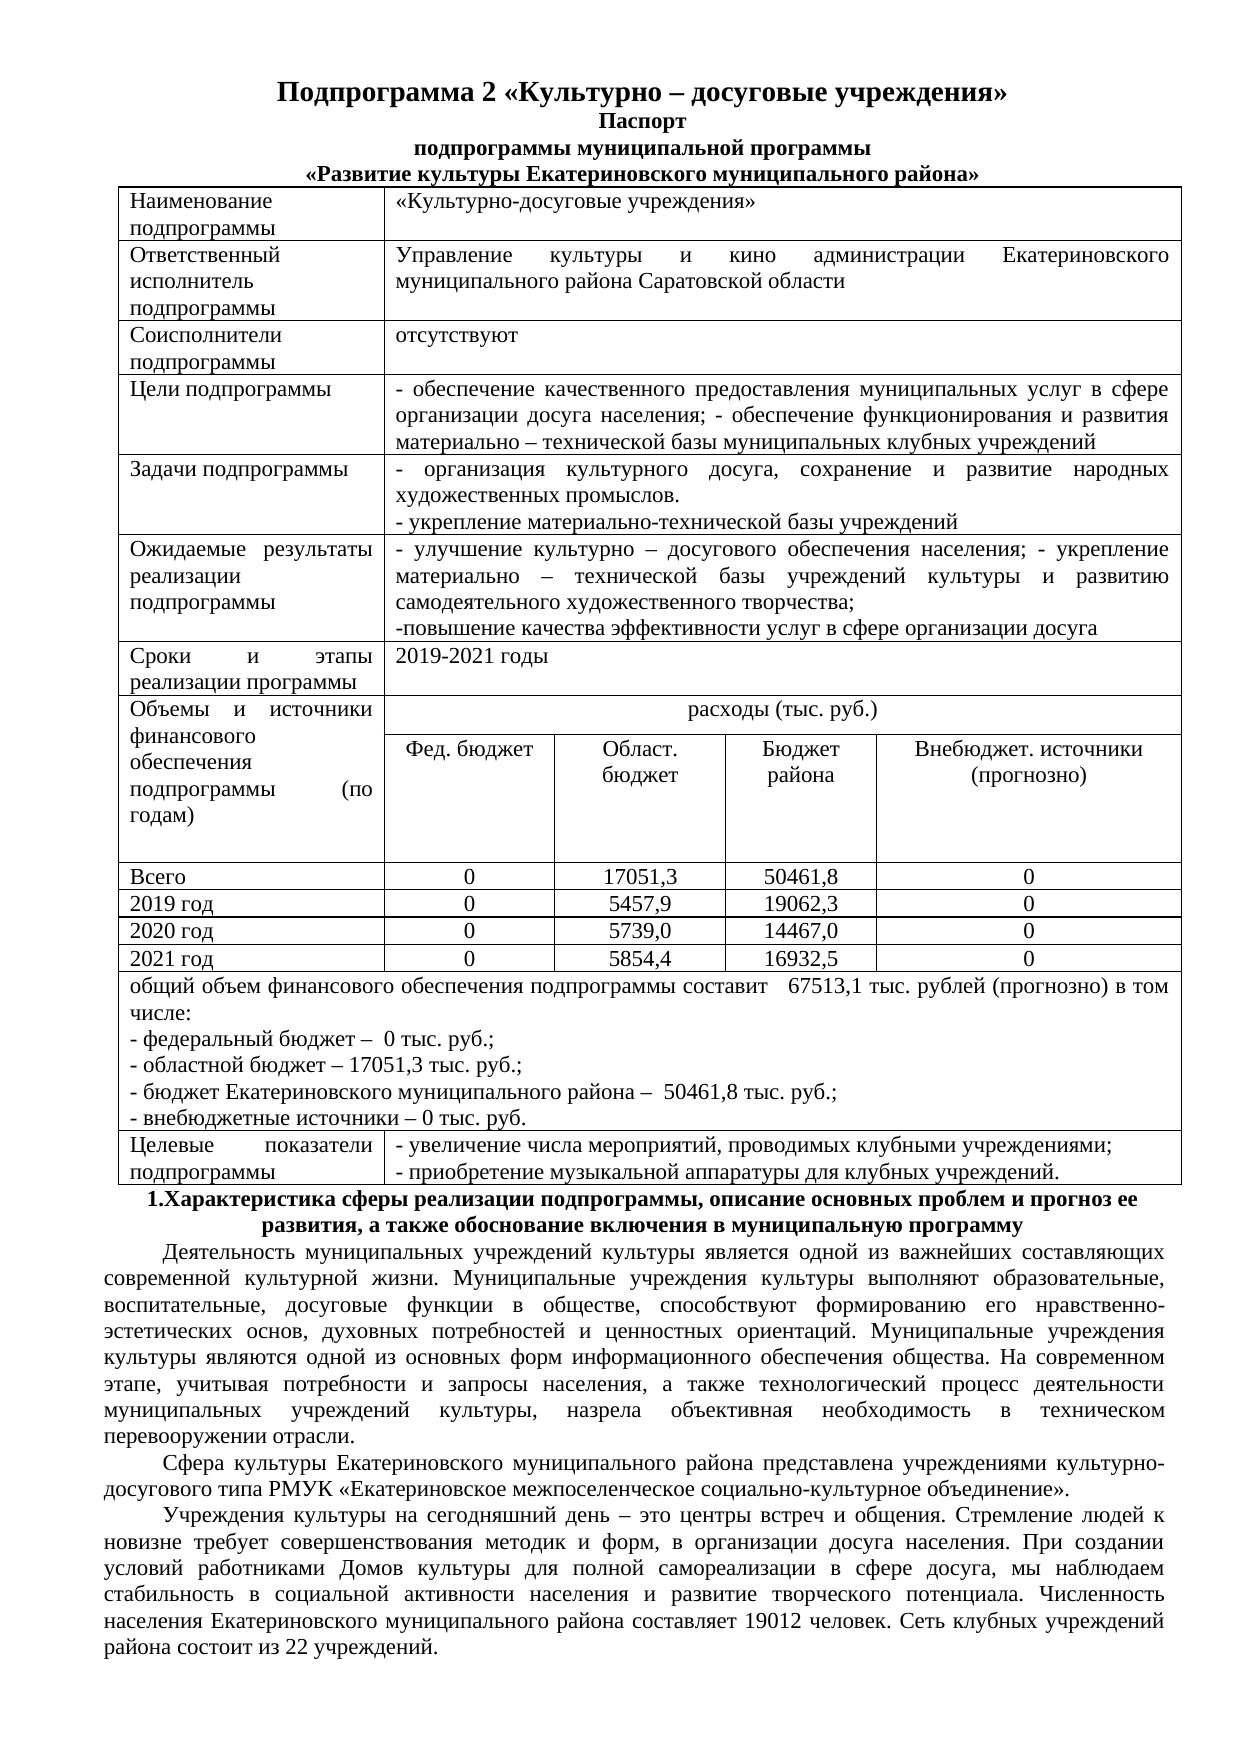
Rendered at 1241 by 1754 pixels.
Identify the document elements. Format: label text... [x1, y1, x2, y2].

table_cell - организация культурного досуга, сохранение и развитие народных художественных промыслов. - укрепление материально-технической базы учреждений [385, 455, 1181, 534]
table_cell 0 [385, 890, 554, 916]
table_cell 2020 год [119, 918, 384, 944]
table_cell 19062,3 [726, 890, 876, 916]
table_cell 50461,8 [726, 863, 876, 889]
table_cell 5854,4 [555, 945, 725, 971]
table_cell Ожидаемые результаты реализации подпрограммы [119, 535, 384, 641]
table_cell Сроки и этапы реализации программы [119, 642, 384, 694]
table_cell 2019-2021 годы [385, 642, 1181, 694]
table_cell общий объем финансового обеспечения подпрограммы составит 67513,1 тыс. рублей (прогнозно) в том числе: - федеральный бюджет – 0 тыс. руб.; - областной бюджет – 17051,3 тыс. руб.; - бюджет Екатериновского муниципального района – 50461,8 тыс. руб.; - внебюджетные источники – 0 тыс. руб. [119, 972, 1181, 1130]
table_cell Фед. бюджет [385, 735, 554, 862]
table_cell Соисполнители подпрограммы [119, 321, 384, 374]
table_cell - увеличение числа мероприятий, проводимых клубными учреждениями; - приобретение музыкальной аппаратуры для клубных учреждений. [385, 1131, 1181, 1184]
table_cell 2019 год [119, 890, 384, 916]
table_cell Объемы и источники финансового обеспечения подпрограммы (по годам) [119, 696, 384, 862]
table_cell 0 [877, 945, 1181, 971]
table_cell 2021 год [119, 945, 384, 971]
table_cell расходы (тыс. руб.) [385, 696, 1181, 733]
table_cell 0 [385, 918, 554, 944]
table_cell 14467,0 [726, 918, 876, 944]
table_cell 5739,0 [555, 918, 725, 944]
list подпрограммы муниципальной программы [118, 134, 1167, 160]
table_cell - улучшение культурно – досугового обеспечения населения; - укрепление материально – технической базы учреждений культуры и развитию самодеятельного художественного творчества; -повышение качества эффективности услуг в сфере организации досуга [385, 535, 1181, 641]
text Учреждения культуры на сегодняшний день – это центры встреч и общения. Стремление людей к новизне требует совершенствования методик и форм, в организации досуга населения. При создании условий работниками Домов культуры для полной самореализации в сфере досуга, мы наблюдаем стабильность в социальной активности населения и развитие творческого потенциала. Численность населения Екатериновского муниципального района составляет 19012 человек. Сеть клубных учреждений района состоит из 22 учреждений. [103, 1501, 1166, 1659]
table_cell Целевые показатели подпрограммы [119, 1131, 384, 1184]
list Подпрограмма 2 «Культурно – досуговые учреждения» [118, 74, 1167, 107]
table_cell 17051,3 [555, 863, 725, 889]
table_header «Культурно-досуговые учреждения» [385, 188, 1181, 240]
list Деятельность муниципальных учреждений культуры является одной из важнейших составляющих современной культурной жизни. Муниципальные учреждения культуры выполняют образовательные, воспитательные, досуговые функции в обществе, способствуют формированию его нравственно-эстетических основ, духовных потребностей и ценностных ориентаций. Муниципальные учреждения культуры являются одной из основных форм информационного обеспечения общества. На современном этапе, учитывая потребности и запросы населения, а также технологический процесс деятельности муниципальных учреждений культуры, назрела объективная необходимость в техническом перевооружении отрасли. [103, 1238, 1167, 1449]
list «Развитие культуры Екатериновского муниципального района» [118, 160, 1167, 186]
table_cell Област. бюджет [555, 735, 725, 862]
table_cell 5457,9 [555, 890, 725, 916]
table_cell 0 [385, 945, 554, 971]
table_cell Цели подпрограммы [119, 375, 384, 454]
table_cell 0 [385, 863, 554, 889]
table_cell 16932,5 [726, 945, 876, 971]
table_cell Ответственный исполнитель подпрограммы [119, 241, 384, 320]
table_cell 0 [877, 918, 1181, 944]
table_cell Всего [119, 863, 384, 889]
table_cell Внебюджет. источники (прогнозно) [877, 735, 1181, 862]
text Сфера культуры Екатериновского муниципального района представлена учреждениями культурно-досугового типа РМУК «Екатериновское межпоселенческое социально-культурное объединение». [103, 1449, 1166, 1501]
table_cell 0 [877, 863, 1181, 889]
table_cell Задачи подпрограммы [119, 455, 384, 534]
table_cell 0 [877, 890, 1181, 916]
table_cell - обеспечение качественного предоставления муниципальных услуг в сфере организации досуга населения; - обеспечение функционирования и развития материально – технической базы муниципальных клубных учреждений [385, 375, 1181, 454]
list 1.Характеристика сферы реализации подпрограммы, описание основных проблем и прогноз ее развития, а также обоснование включения в муниципальную программу [118, 1185, 1167, 1238]
table_cell Управление культуры и кино администрации Екатериновского муниципального района Саратовской области [385, 241, 1181, 320]
list Паспорт [118, 107, 1167, 134]
table_cell Бюджет района [726, 735, 876, 862]
table_cell отсутствуют [385, 321, 1181, 374]
table_header Наименование подпрограммы [119, 188, 384, 240]
